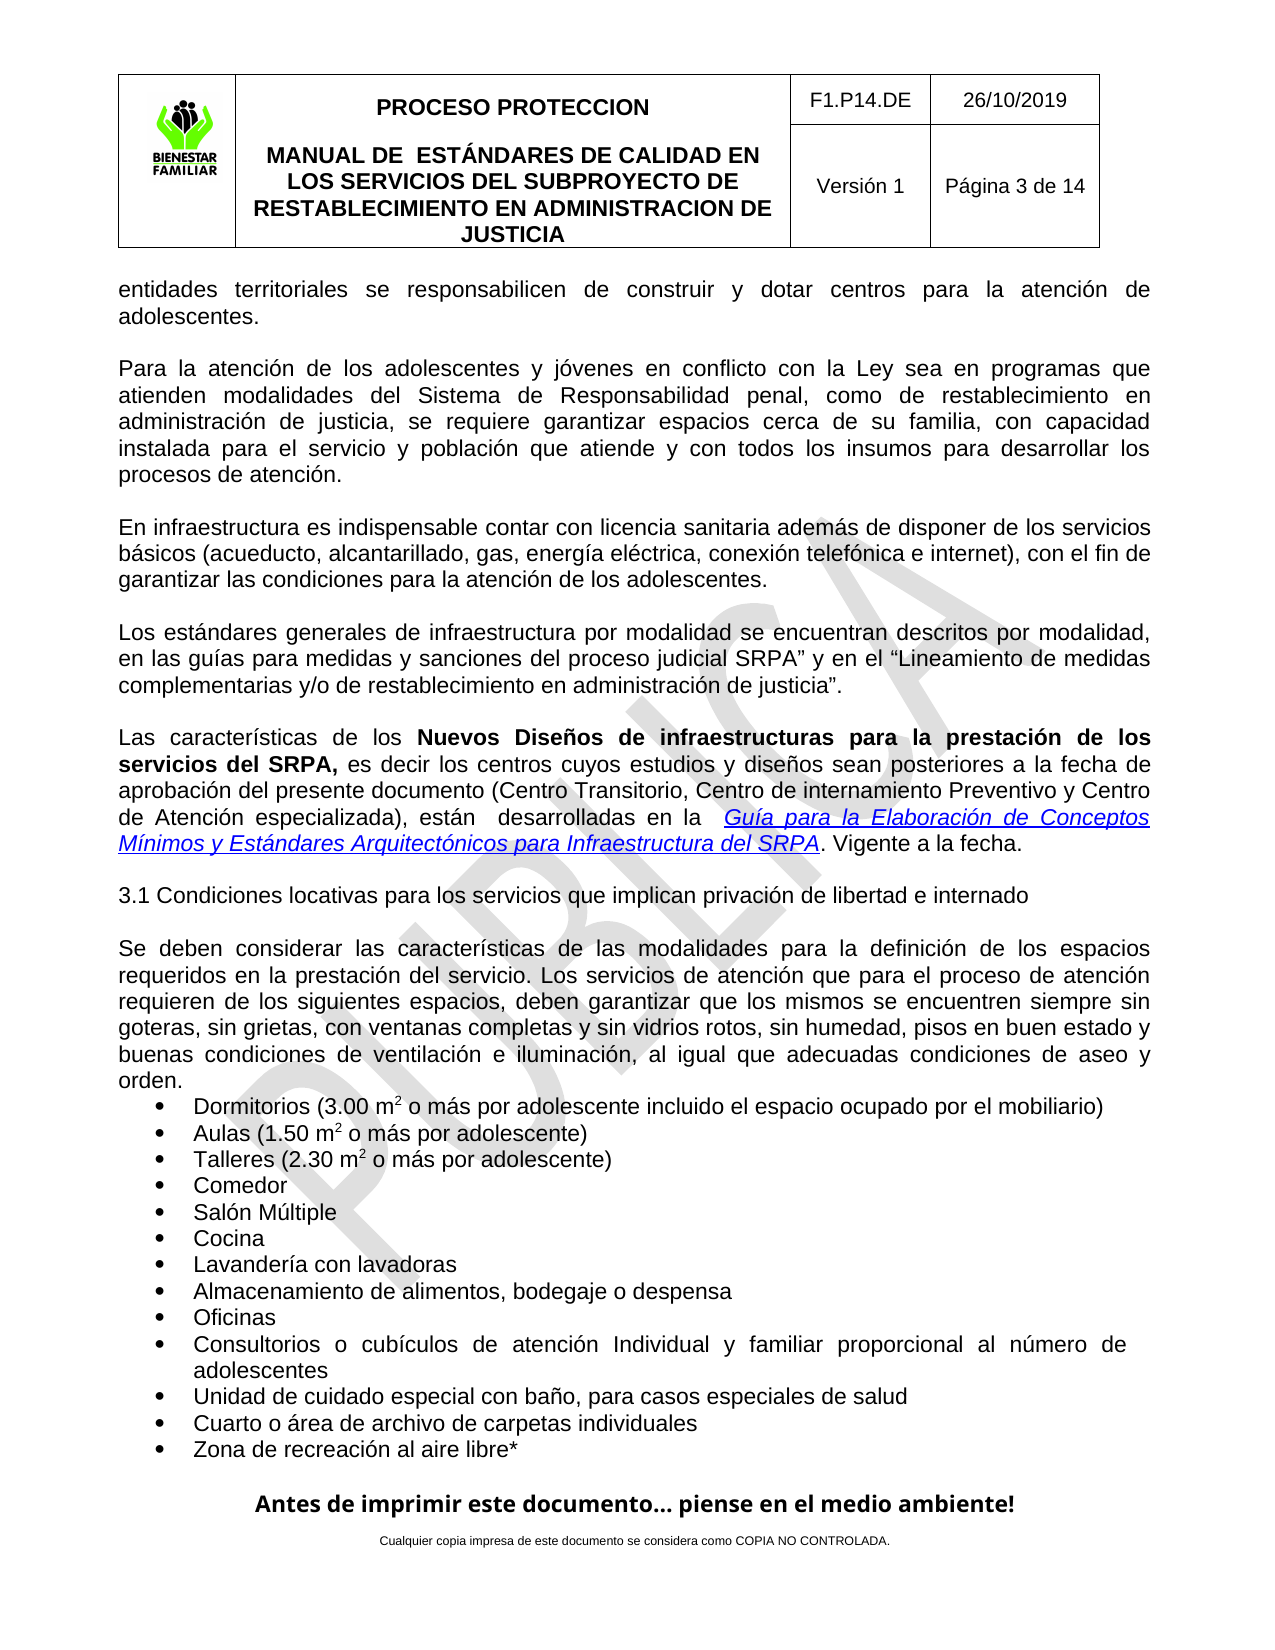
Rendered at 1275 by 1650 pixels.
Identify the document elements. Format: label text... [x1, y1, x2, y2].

picture [147, 92, 223, 183]
list Cocina [156, 1225, 1128, 1251]
text Para la atención de los adolescentes y jóvenes en conflicto con la Ley sea en programas que atienden modalidades del Sistema de Responsabilidad penal, como de restablecimiento en administración de justicia, se requiere garantizar espacios cerca de su familia, con capacidad instalada para el servicio y población que atiende y con todos los insumos para desarrollar los procesos de atención. [118, 355, 1152, 487]
list Dormitorios (3.00 m2 o más por adolescente incluido el espacio ocupado por el mobiliario) [156, 1093, 1128, 1120]
list Talleres (2.30 m2 o más por adolescente) [156, 1146, 1128, 1172]
text Se deben considerar las características de las modalidades para la definición de los espacios requeridos en la prestación del servicio. Los servicios de atención que para el proceso de atención requieren de los siguientes espacios, deben garantizar que los mismos se encuentren siempre sin goteras, sin grietas, con ventanas completas y sin vidrios rotos, sin humedad, pisos en buen estado y buenas condiciones de ventilación e iluminación, al igual que adecuadas condiciones de aseo y orden. [118, 935, 1152, 1093]
text Los estándares generales de infraestructura por modalidad se encuentran descritos por modalidad, en las guías para medidas y sanciones del proceso judicial SRPA” y en el “Lineamiento de medidas complementarias y/o de restablecimiento en administración de justicia”. [118, 619, 1152, 698]
list Almacenamiento de alimentos, bodegaje o despensa [156, 1278, 1128, 1304]
list Unidad de cuidado especial con baño, para casos especiales de salud [156, 1383, 1128, 1409]
list Consultorios o cubículos de atención Individual y familiar proporcional al número de adolescentes [156, 1331, 1128, 1383]
list Zona de recreación al aire libre* [156, 1436, 1128, 1462]
list Oficinas [156, 1304, 1128, 1331]
list Aulas (1.50 m2 o más por adolescente) [156, 1120, 1128, 1146]
list Comedor [156, 1172, 1128, 1199]
list Lavandería con lavadoras [156, 1251, 1128, 1278]
list Cuarto o área de archivo de carpetas individuales [156, 1409, 1128, 1436]
text En infraestructura es indispensable contar con licencia sanitaria además de disponer de los servicios básicos (acueducto, alcantarillado, gas, energía eléctrica, conexión telefónica e internet), con el fin de garantizar las condiciones para la atención de los adolescentes. [118, 513, 1152, 593]
text Las características de los Nuevos Diseños de infraestructuras para la prestación de los servicios del SRPA, es decir los centros cuyos estudios y diseños sean posteriores a la fecha de aprobación del presente documento (Centro Transitorio, Centro de internamiento Preventivo y Centro de Atención especializada), están desarrolladas en la Guía para la Elaboración de Conceptos Mínimos y Estándares Arquitectónicos para Infraestructura del SRPA. Vigente a la fecha. [118, 724, 1152, 856]
list Salón Múltiple [156, 1199, 1128, 1225]
text 3.1 Condiciones locativas para los servicios que implican privación de libertad e internado [118, 882, 1152, 909]
